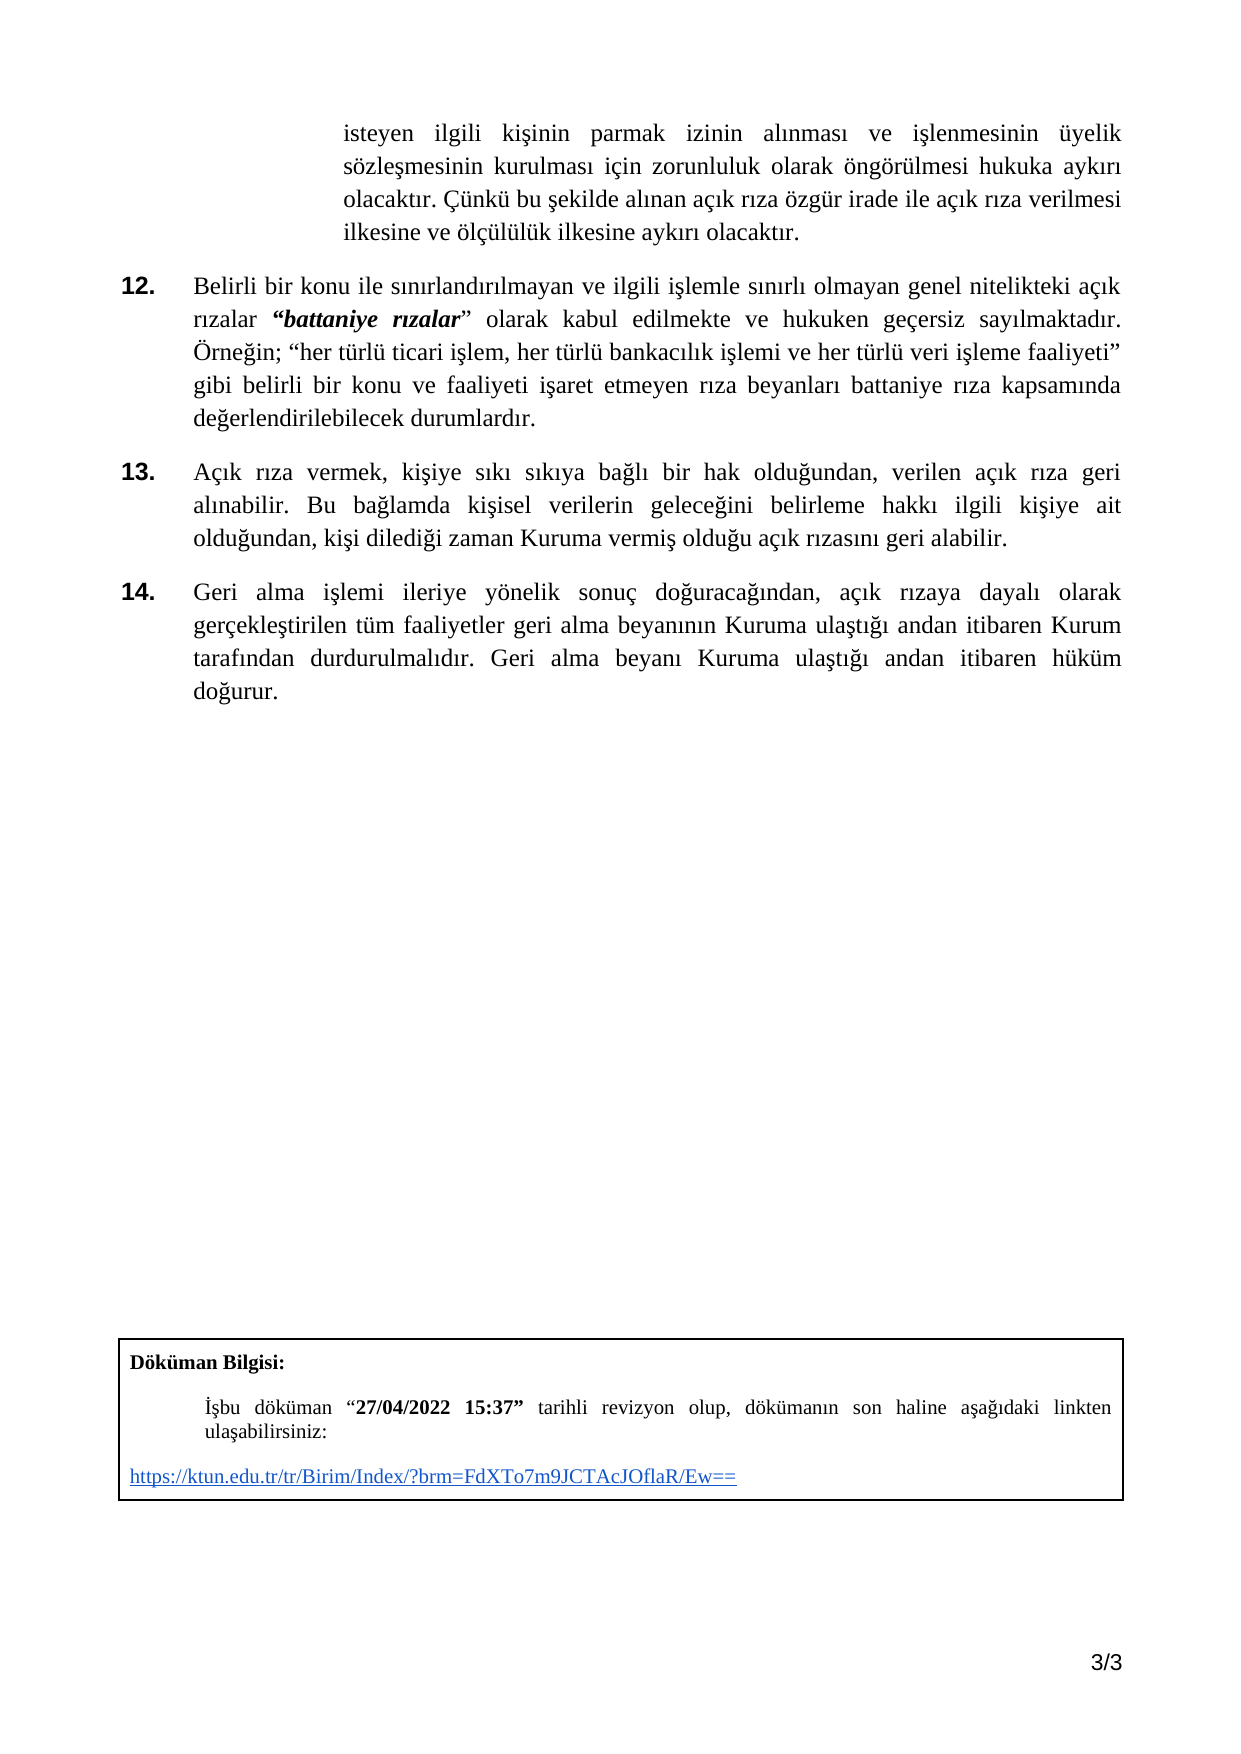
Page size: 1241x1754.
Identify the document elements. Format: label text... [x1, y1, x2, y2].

list Belirli bir konu ile sınırlandırılmayan ve ilgili işlemle sınırlı olmayan genel nitelikteki açık rızalar “battaniye rızalar” olarak kabul edilmekte ve hukuken geçersiz sayılmaktadır. Örneğin; “her türlü ticari işlem, her türlü bankacılık işlemi ve her türlü veri işleme faaliyeti” gibi belirli bir konu ve faaliyeti işaret etmeyen rıza beyanları battaniye rıza kapsamında değerlendirilebilecek durumlardır. [156, 271, 1122, 432]
table_header Döküman Bilgisi: İşbu döküman “27/04/2022 15:37” tarihli revizyon olup, dökümanın son haline aşağıdaki linkten ulaşabilirsiniz: https://ktun.edu.tr/tr/Birim/Index/?brm=FdXTo7m9JCTAcJOflaR/Ew== [120, 1340, 1122, 1499]
list Geri alma işlemi ileriye yönelik sonuç doğuracağından, açık rızaya dayalı olarak gerçekleştirilen tüm faaliyetler geri alma beyanının Kuruma ulaştığı andan itibaren Kurum tarafından durdurulmalıdır. Geri alma beyanı Kuruma ulaştığı andan itibaren hüküm doğurur. [156, 577, 1122, 768]
list Açık rıza vermek, kişiye sıkı sıkıya bağlı bir hak olduğundan, verilen açık rıza geri alınabilir. Bu bağlamda kişisel verilerin geleceğini belirleme hakkı ilgili kişiye ait olduğundan, kişi dilediği zaman Kuruma vermiş olduğu açık rızasını geri alabilir. [156, 457, 1122, 552]
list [306, 118, 1122, 246]
